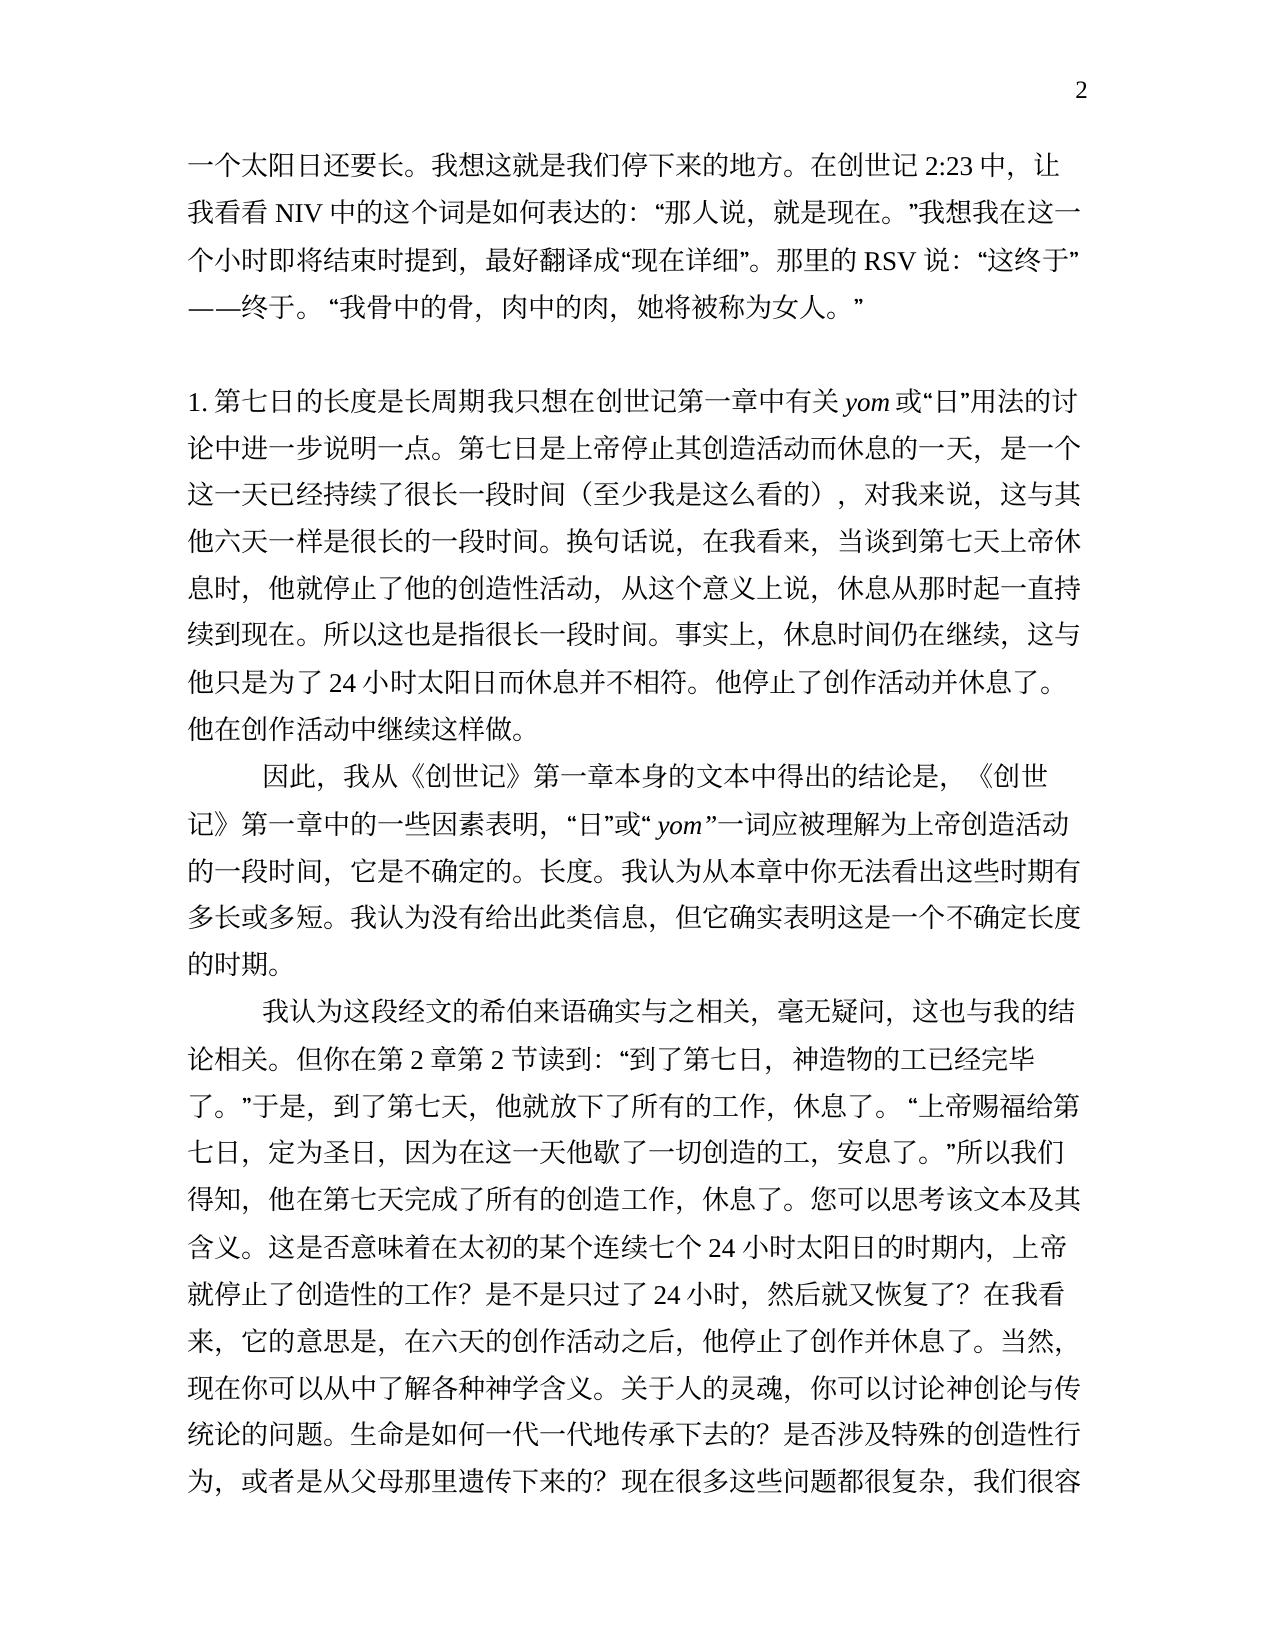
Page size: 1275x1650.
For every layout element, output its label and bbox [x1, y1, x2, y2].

text [187, 150, 1087, 1498]
